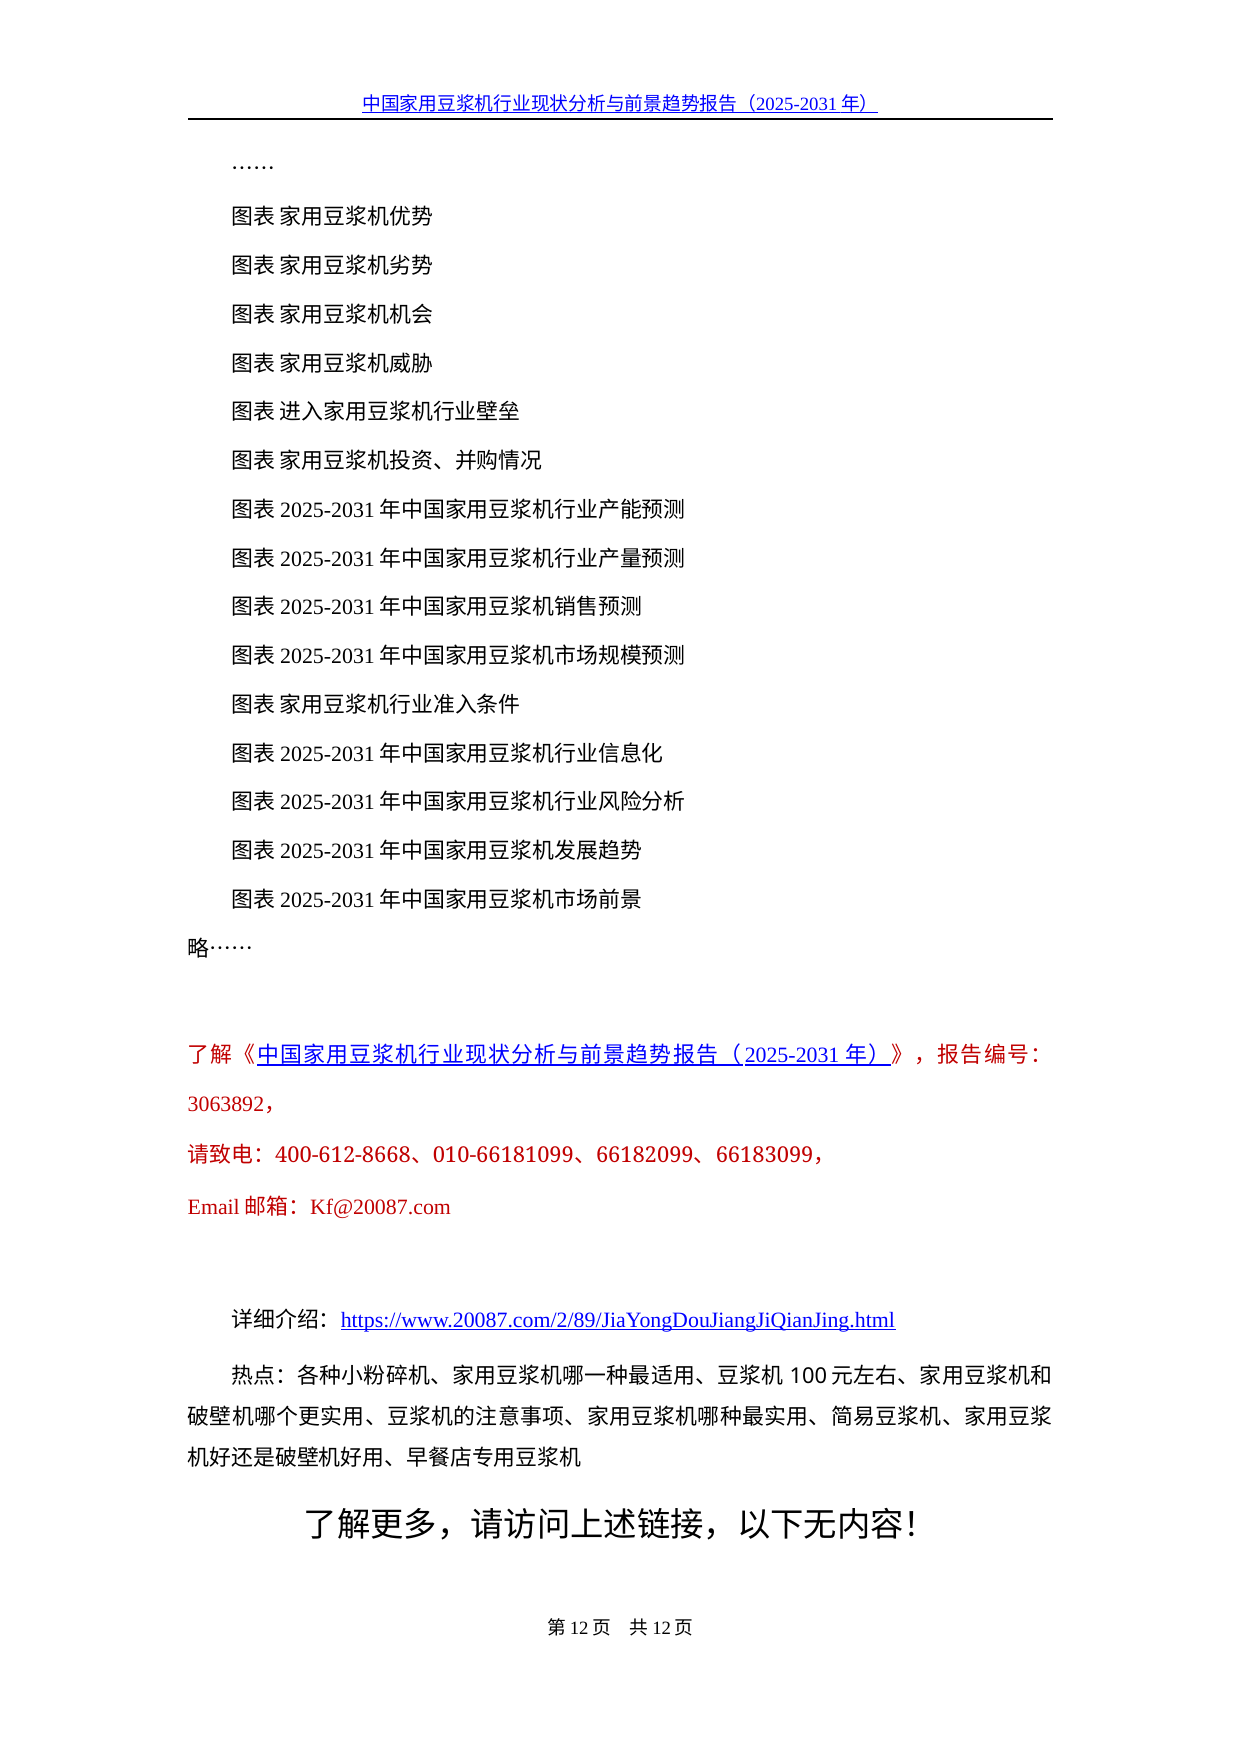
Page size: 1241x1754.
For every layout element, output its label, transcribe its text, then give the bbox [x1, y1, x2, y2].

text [187, 150, 1053, 963]
title 了解更多，请访问上述链接，以下无内容！ [187, 1489, 1053, 1554]
text 了解《中国家用豆浆机行业现状分析与前景趋势报告（2025-2031年）》，报告编号：3063892， [187, 1037, 1053, 1118]
text 详细介绍：https://www.20087.com/2/89/JiaYongDouJiangJiQianJing.html [187, 1301, 1053, 1334]
text 请致电：400-612-8668、010-66181099、66182099、66183099， [187, 1137, 1053, 1169]
text 热点：各种小粉碎机、家用豆浆机哪一种最适用、豆浆机100元左右、家用豆浆机和破壁机哪个更实用、豆浆机的注意事项、家用豆浆机哪种最实用、简易豆浆机、家用豆浆机好还是破壁机好用、早餐店专用豆浆机 [187, 1358, 1053, 1472]
text Email邮箱：Kf@20087.com [187, 1188, 1053, 1221]
